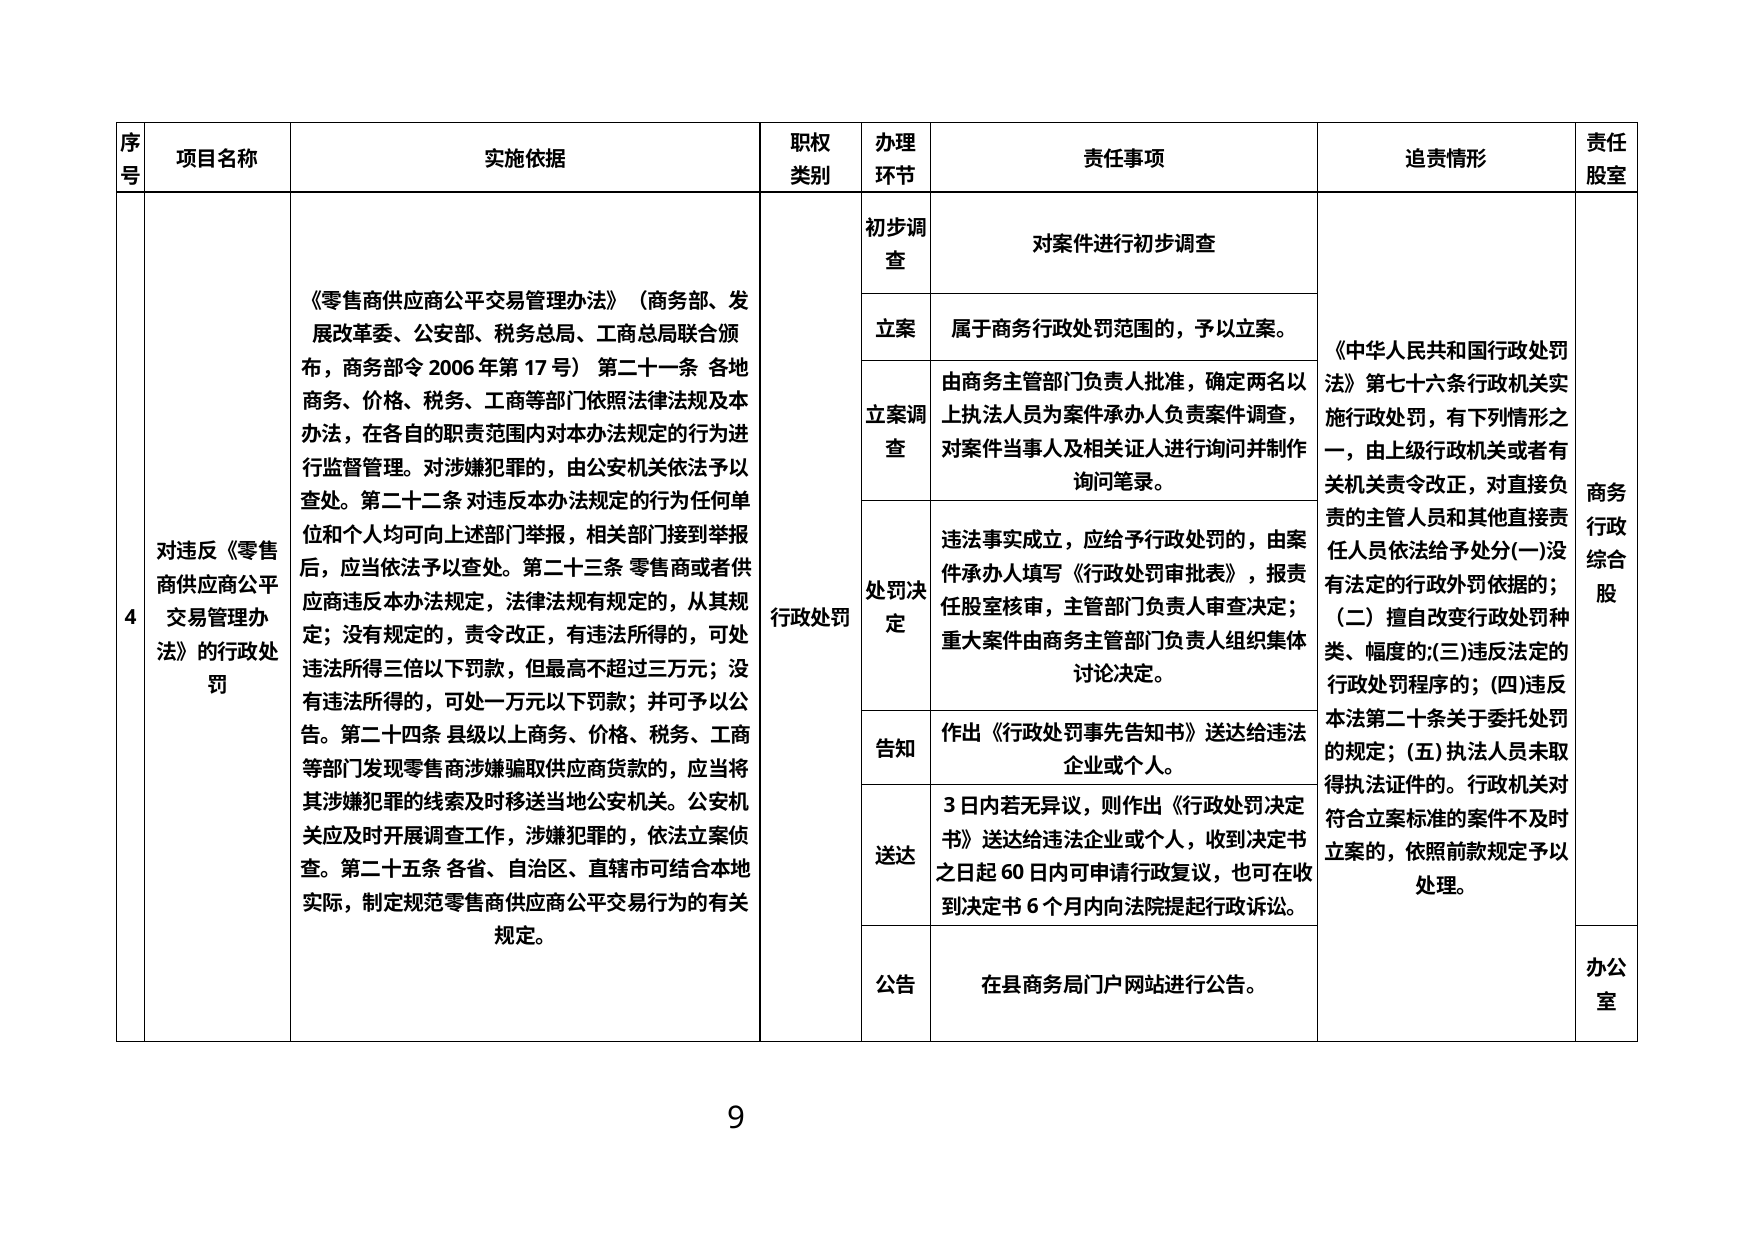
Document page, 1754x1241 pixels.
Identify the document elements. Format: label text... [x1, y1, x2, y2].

table_cell 告知 [862, 711, 930, 784]
table_cell 行政处罚 [761, 193, 861, 1041]
table_header 办理 环节 [862, 123, 930, 191]
table_cell 商务行政综合股 [1576, 193, 1637, 925]
table_cell 4 [117, 193, 144, 1041]
table_cell 公告 [862, 926, 930, 1041]
table_cell 处罚决定 [862, 501, 930, 710]
table_header 项目名称 [145, 123, 290, 191]
table_header 追责情形 [1318, 123, 1575, 191]
table_header 序号 [117, 123, 144, 191]
table_cell 送达 [862, 785, 930, 925]
table_cell 立案调查 [862, 361, 930, 500]
table_header 责任 股室 [1576, 123, 1637, 191]
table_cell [1318, 193, 1575, 1041]
table_cell 在县商务局门户网站进行公告。 [931, 926, 1317, 1041]
table_cell 对案件进行初步调查 [931, 193, 1317, 293]
table_cell 违法事实成立，应给予行政处罚的，由案件承办人填写《行政处罚审批表》，报责任股室核审，主管部门负责人审查决定；重大案件由商务主管部门负责人组织集体讨论决定。 [931, 501, 1317, 710]
table_cell 属于商务行政处罚范围的，予以立案。 [931, 294, 1317, 360]
table_cell 3日内若无异议，则作出《行政处罚决定书》送达给违法企业或个人，收到决定书之日起60日内可申请行政复议，也可在收到决定书6个月内向法院提起行政诉讼。 [931, 785, 1317, 925]
table_cell 对违反《零售商供应商公平交易管理办法》的行政处罚 [145, 193, 290, 1041]
table_header 实施依据 [291, 123, 759, 191]
table_cell 作出《行政处罚事先告知书》送达给违法企业或个人。 [931, 711, 1317, 784]
table_cell 立案 [862, 294, 930, 360]
table_cell 《零售商供应商公平交易管理办法》（商务部、发展改革委、公安部、税务总局、工商总局联合颁布，商务部令2006年第17号） 第二十一条 各地商务、价格、税务、工商等部门依照法律法规及本办法，在各自的职责范围内对本办法规定的行为进行监督管理。对涉嫌犯罪的，由公安机关依法予以查处。第二十二条 对违反本办法规定的行为任何单位和个人均可向上述部门举报，相关部门接到举报后，应当依法予以查处。第二十三条 零售商或者供应商违反本办法规定，法律法规有规定的，从其规定；没有规定的，责令改正，有违法所得的，可处违法所得三倍以下罚款，但最高不超过三万元；没有违法所得的，可处一万元以下罚款；并可予以公告。第二十四条 县级以上商务、价格、税务、工商等部门发现零售商涉嫌骗取供应商货款的，应当将其涉嫌犯罪的线索及时移送当地公安机关。公安机关应及时开展调查工作，涉嫌犯罪的，依法立案侦查。第二十五条 各省、自治区、直辖市可结合本地实际，制定规范零售商供应商公平交易行为的有关规定。 [291, 193, 759, 1041]
table_header 职权 类别 [761, 123, 861, 191]
table_cell 初步调查 [862, 193, 930, 293]
table_cell 办公室 [1576, 926, 1637, 1041]
table_header 责任事项 [931, 123, 1317, 191]
table_cell 由商务主管部门负责人批准，确定两名以上执法人员为案件承办人负责案件调查，对案件当事人及相关证人进行询问并制作询问笔录。 [931, 361, 1317, 500]
